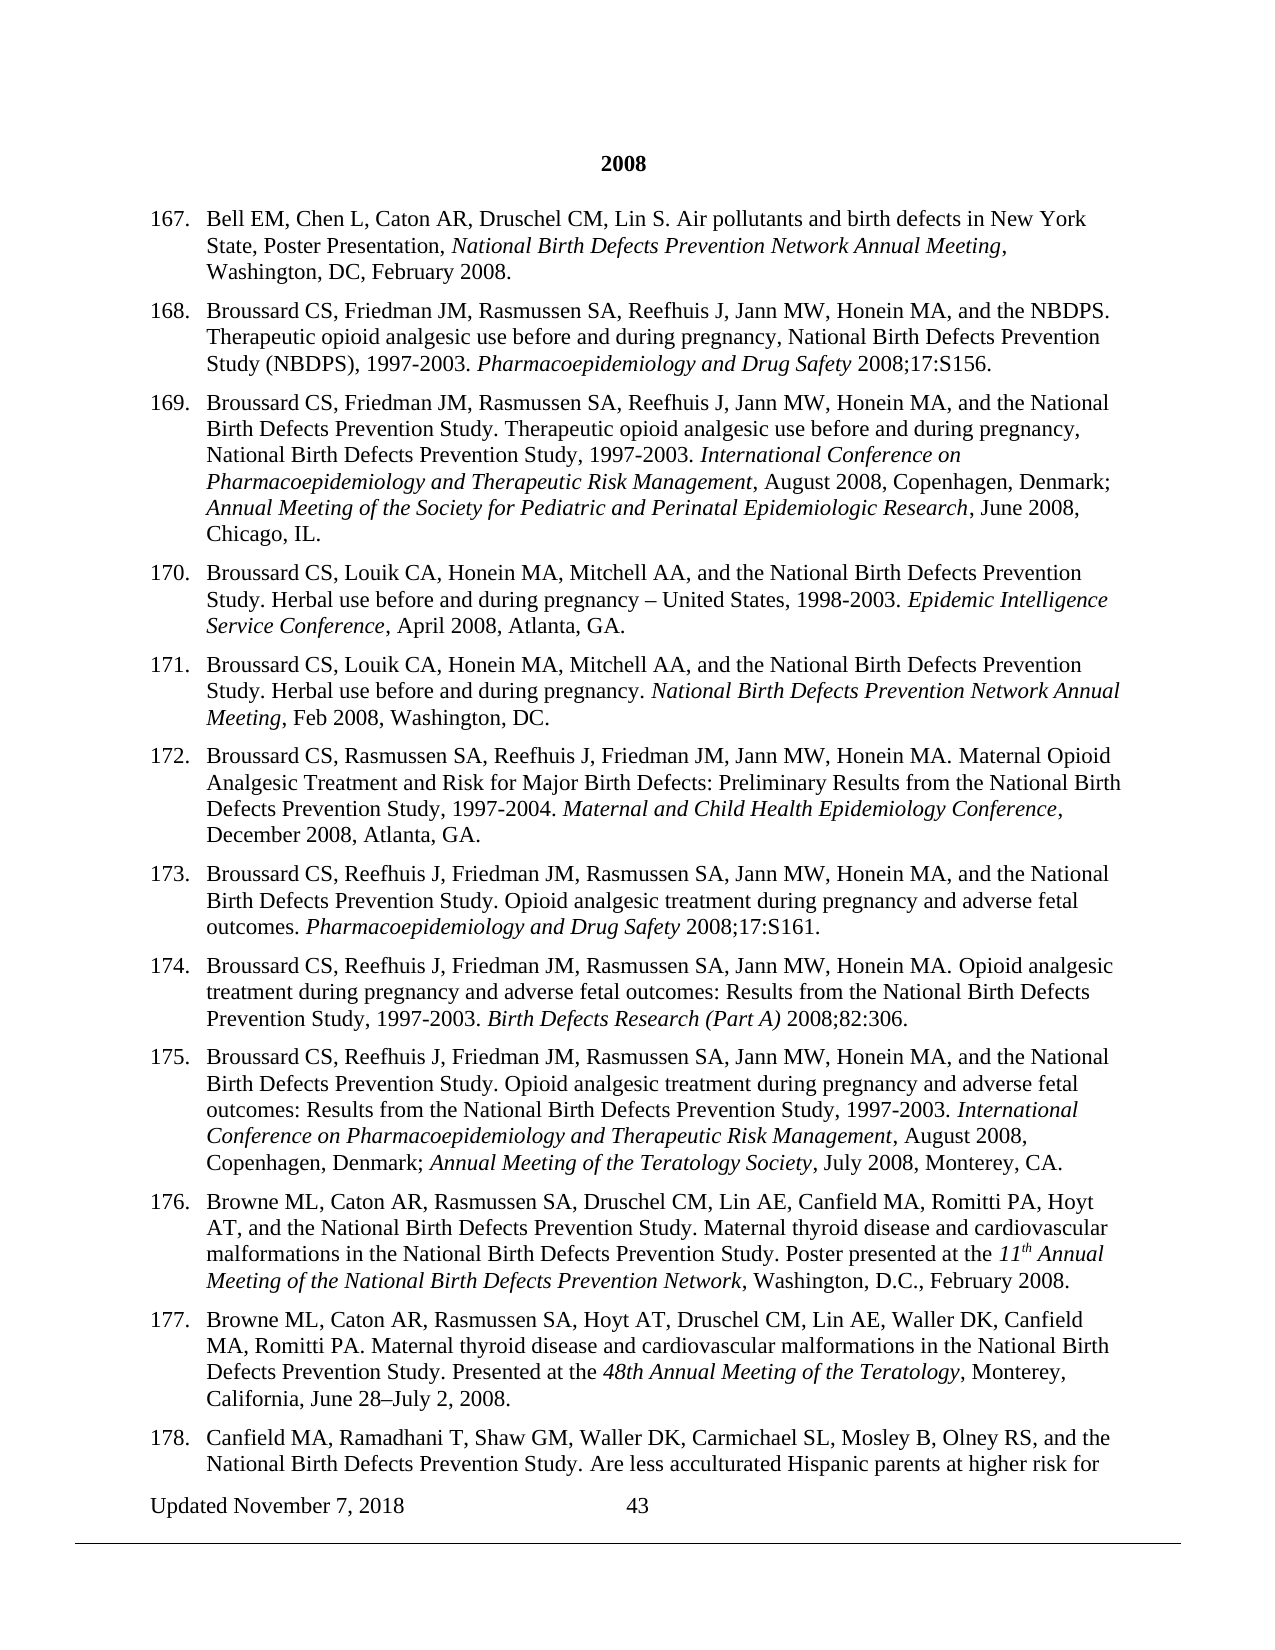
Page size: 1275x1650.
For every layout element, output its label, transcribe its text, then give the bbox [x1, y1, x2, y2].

list Browne ML, Caton AR, Rasmussen SA, Hoyt AT, Druschel CM, Lin AE, Waller DK, Canfield MA, Romitti PA. Maternal thyroid disease and cardiovascular malformations in the National Birth Defects Prevention Study. Presented at the 48th Annual Meeting of the Teratology, Monterey, California, June 28–July 2, 2008. [150, 1306, 1125, 1411]
list Bell EM, Chen L, Caton AR, Druschel CM, Lin S. Air pollutants and birth defects in New York State, Poster Presentation, National Birth Defects Prevention Network Annual Meeting, Washington, DC, February 2008. [150, 206, 1125, 284]
text 2008 [122, 150, 1125, 176]
list Broussard CS, Reefhuis J, Friedman JM, Rasmussen SA, Jann MW, Honein MA, and the National Birth Defects Prevention Study. Opioid analgesic treatment during pregnancy and adverse fetal outcomes. Pharmacoepidemiology and Drug Safety 2008;17:S161. [150, 860, 1125, 939]
list Broussard CS, Rasmussen SA, Reefhuis J, Friedman JM, Jann MW, Honein MA. Maternal Opioid Analgesic Treatment and Risk for Major Birth Defects: Preliminary Results from the National Birth Defects Prevention Study, 1997-2004. Maternal and Child Health Epidemiology Conference, December 2008, Atlanta, GA. [150, 742, 1125, 848]
list Broussard CS, Reefhuis J, Friedman JM, Rasmussen SA, Jann MW, Honein MA, and the National Birth Defects Prevention Study. Opioid analgesic treatment during pregnancy and adverse fetal outcomes: Results from the National Birth Defects Prevention Study, 1997-2003. International Conference on Pharmacoepidemiology and Therapeutic Risk Management, August 2008, Copenhagen, Denmark; Annual Meeting of the Teratology Society, July 2008, Monterey, CA. [150, 1043, 1125, 1175]
list Browne ML, Caton AR, Rasmussen SA, Druschel CM, Lin AE, Canfield MA, Romitti PA, Hoyt AT, and the National Birth Defects Prevention Study. Maternal thyroid disease and cardiovascular malformations in the National Birth Defects Prevention Study. Poster presented at the 11th Annual Meeting of the National Birth Defects Prevention Network, Washington, D.C., February 2008. [150, 1188, 1125, 1293]
list Broussard CS, Friedman JM, Rasmussen SA, Reefhuis J, Jann MW, Honein MA, and the National Birth Defects Prevention Study. Therapeutic opioid analgesic use before and during pregnancy, National Birth Defects Prevention Study, 1997-2003. International Conference on Pharmacoepidemiology and Therapeutic Risk Management, August 2008, Copenhagen, Denmark; Annual Meeting of the Society for Pediatric and Perinatal Epidemiologic Research, June 2008, Chicago, IL. [150, 389, 1125, 547]
list Broussard CS, Reefhuis J, Friedman JM, Rasmussen SA, Jann MW, Honein MA. Opioid analgesic treatment during pregnancy and adverse fetal outcomes: Results from the National Birth Defects Prevention Study, 1997-2003. Birth Defects Research (Part A) 2008;82:306. [150, 952, 1125, 1031]
list Broussard CS, Louik CA, Honein MA, Mitchell AA, and the National Birth Defects Prevention Study. Herbal use before and during pregnancy. National Birth Defects Prevention Network Annual Meeting, Feb 2008, Washington, DC. [150, 651, 1125, 730]
list Broussard CS, Friedman JM, Rasmussen SA, Reefhuis J, Jann MW, Honein MA, and the NBDPS. Therapeutic opioid analgesic use before and during pregnancy, National Birth Defects Prevention Study (NBDPS), 1997-2003. Pharmacoepidemiology and Drug Safety 2008;17:S156. [150, 297, 1125, 376]
list Broussard CS, Louik CA, Honein MA, Mitchell AA, and the National Birth Defects Prevention Study. Herbal use before and during pregnancy – United States, 1998-2003. Epidemic Intelligence Service Conference, April 2008, Atlanta, GA. [150, 559, 1125, 638]
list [150, 1423, 1125, 1476]
